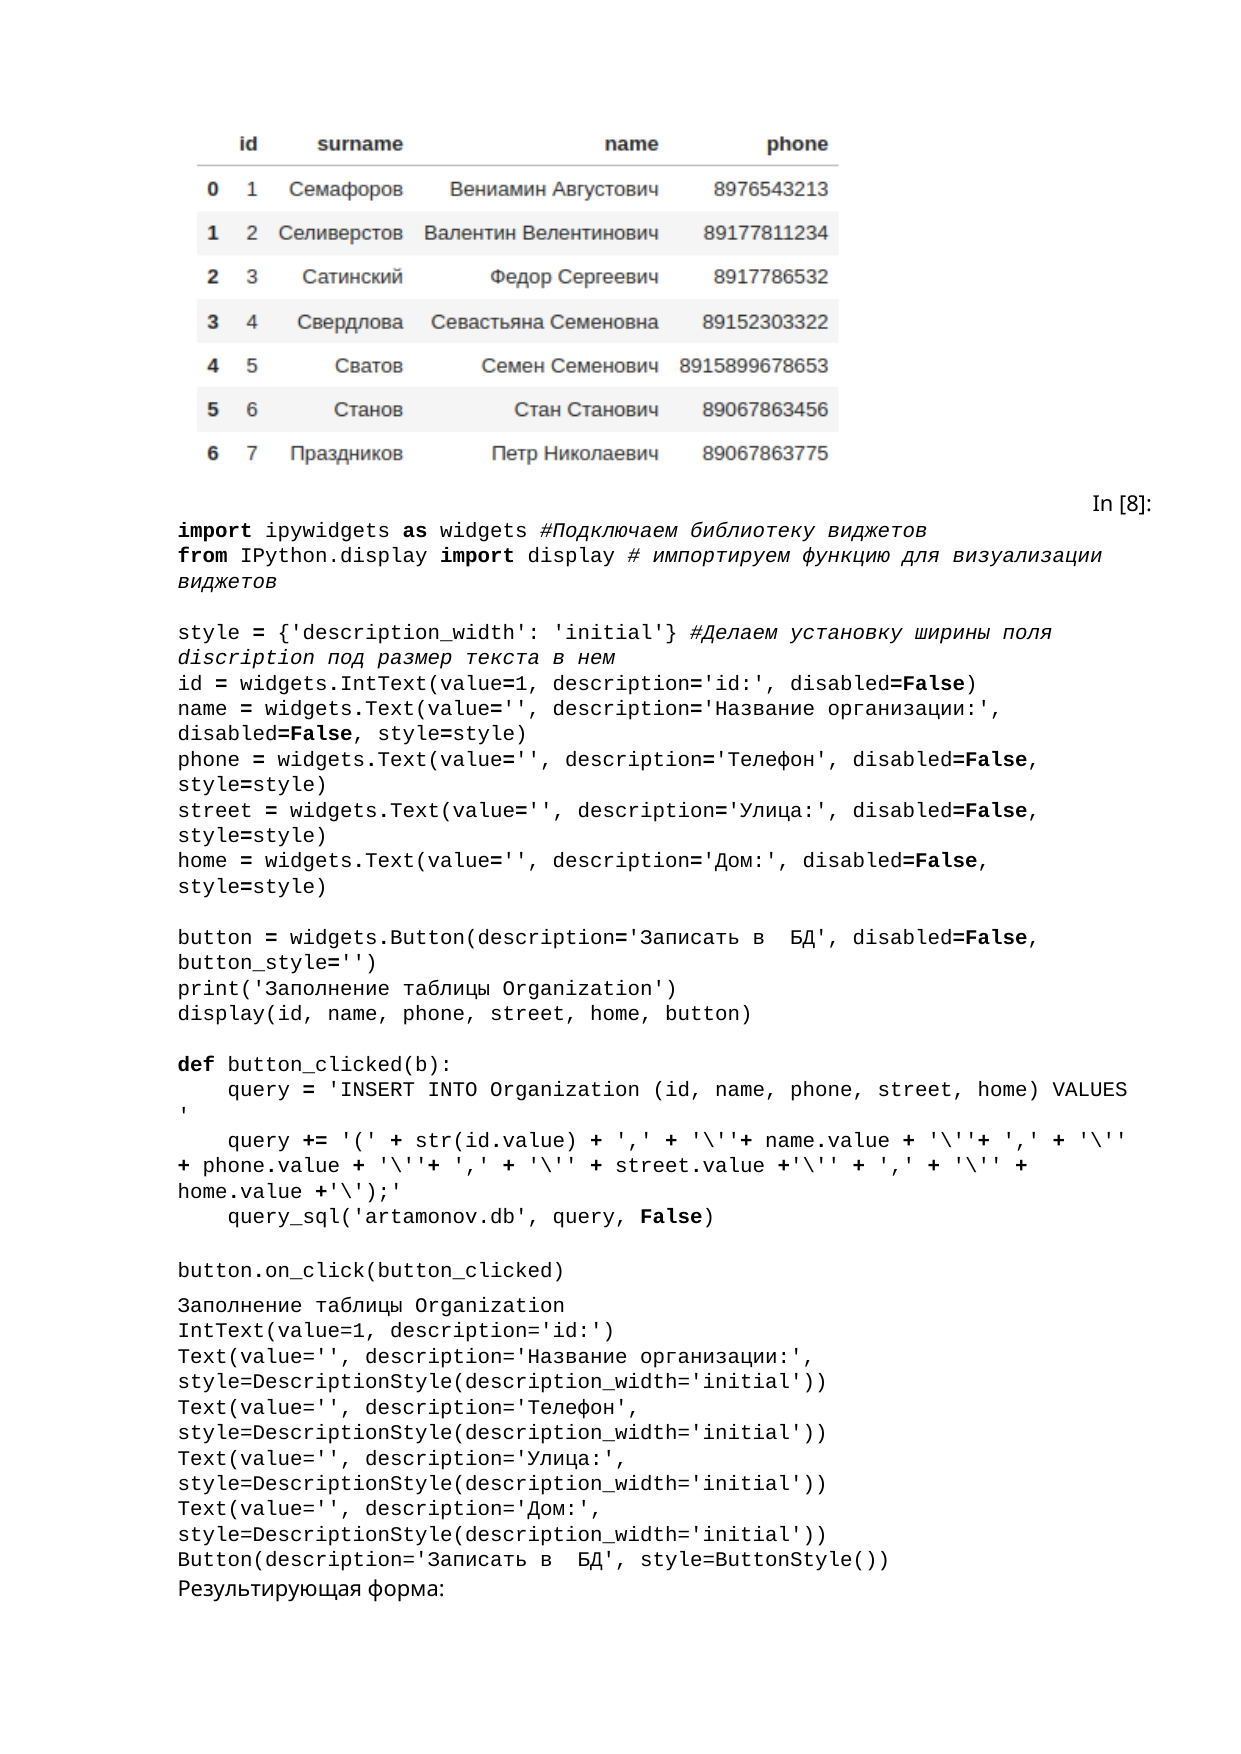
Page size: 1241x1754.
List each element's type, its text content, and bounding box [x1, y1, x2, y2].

text query = 'INSERT INTO Organization (id, name, phone, street, home) VALUES ' [177, 1077, 1152, 1128]
text button = widgets.Button(description='Записать в БД', disabled=False, button_style='') [177, 925, 1152, 976]
text Text(value='', description='Телефон', style=DescriptionStyle(description_width='initial')) [177, 1395, 1152, 1446]
text Text(value='', description='Название организации:', style=DescriptionStyle(description_width='initial')) [177, 1344, 1152, 1395]
text style = {'description_width': 'initial'} #Делаем установку ширины поля discription под размер текста в нем [177, 620, 1152, 671]
text display(id, name, phone, street, home, button) [177, 1001, 1152, 1027]
text def button_clicked(b): [177, 1052, 1152, 1077]
text print('Заполнение таблицы Organization') [177, 976, 1152, 1001]
picture [177, 118, 856, 476]
text Text(value='', description='Улица:', style=DescriptionStyle(description_width='initial')) [177, 1446, 1152, 1497]
text IntText(value=1, description='id:') [177, 1319, 1152, 1344]
text Результирующая форма: [177, 1573, 1152, 1603]
text home = widgets.Text(value='', description='Дом:', disabled=False, style=style) [177, 849, 1152, 899]
text import ipywidgets as widgets #Подключаем библиотеку виджетов [177, 518, 1152, 544]
text from IPython.display import display # импортируем функцию для визуализации виджетов [177, 544, 1152, 594]
text button.on_click(button_clicked) [177, 1258, 1152, 1283]
text query += '(' + str(id.value) + ',' + '\''+ name.value + '\''+ ',' + '\'' + phone.value + '\''+ ',' + '\'' + street.value +'\'' + ',' + '\'' + home.value +'\');' [177, 1128, 1152, 1204]
text Text(value='', description='Дом:', style=DescriptionStyle(description_width='initial')) [177, 1497, 1152, 1547]
text Button(description='Записать в БД', style=ButtonStyle()) [177, 1547, 1152, 1573]
text id = widgets.IntText(value=1, description='id:', disabled=False) [177, 671, 1152, 696]
text Заполнение таблицы Organization [177, 1293, 1152, 1319]
text In [8]: [177, 488, 1152, 518]
text street = widgets.Text(value='', description='Улица:', disabled=False, style=style) [177, 798, 1152, 849]
text name = widgets.Text(value='', description='Название организации:', disabled=False, style=style) [177, 696, 1152, 747]
text phone = widgets.Text(value='', description='Телефон', disabled=False, style=style) [177, 747, 1152, 798]
text query_sql('artamonov.db', query, False) [177, 1204, 1152, 1230]
